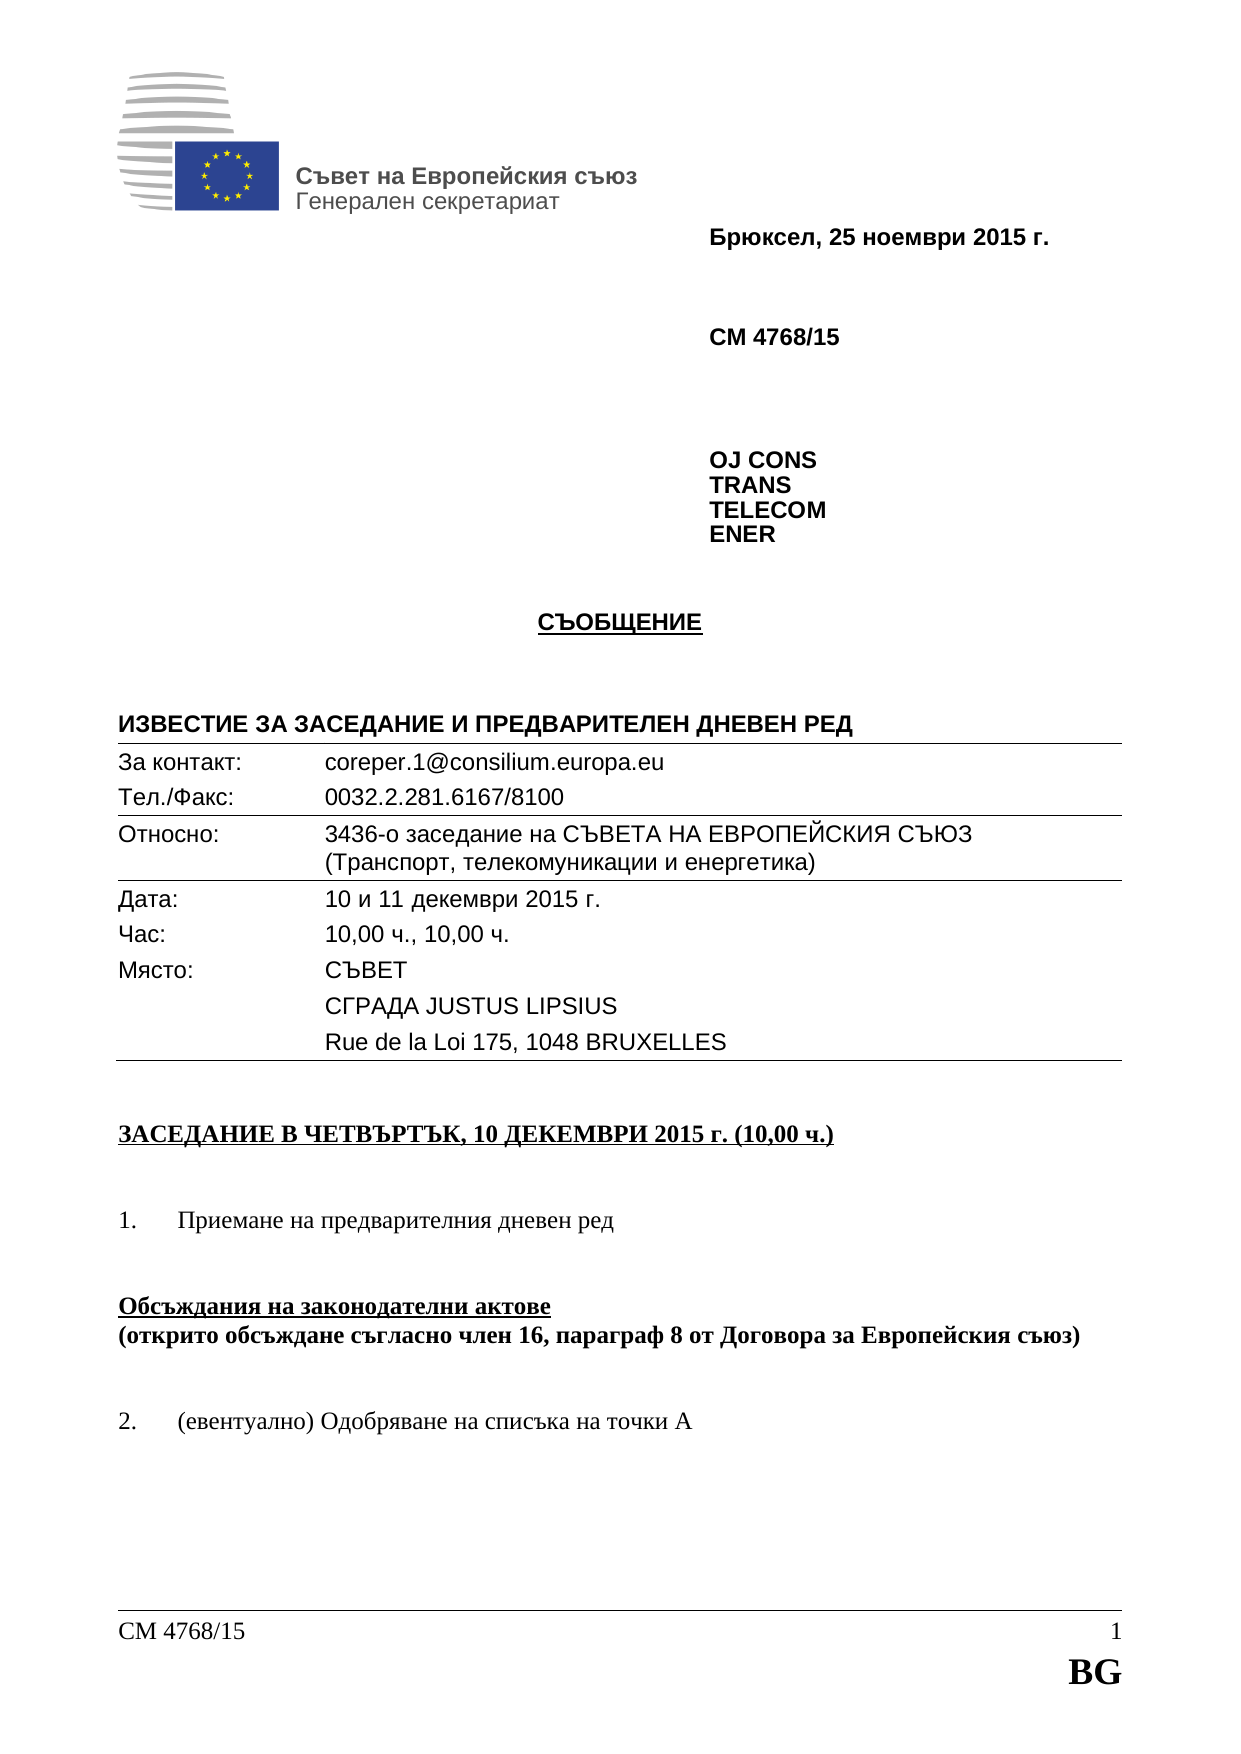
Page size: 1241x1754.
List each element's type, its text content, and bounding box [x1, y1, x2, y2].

text (открито обсъждане съгласно член 16, параграф 8 от Договора за Европейския съюз) [118, 1320, 1122, 1349]
text 2. (евентуално) Одобряване на списъка на точки А [118, 1406, 1122, 1435]
text 1. Приемане на предварителния дневен ред [118, 1205, 1122, 1234]
text Обсъждания на законодателни актове [118, 1291, 1122, 1320]
text ЗАСЕДАНИЕ В ЧЕТВЪРТЪК, 10 ДЕКЕМВРИ 2015 г. (10,00 ч.) [118, 1119, 1122, 1148]
